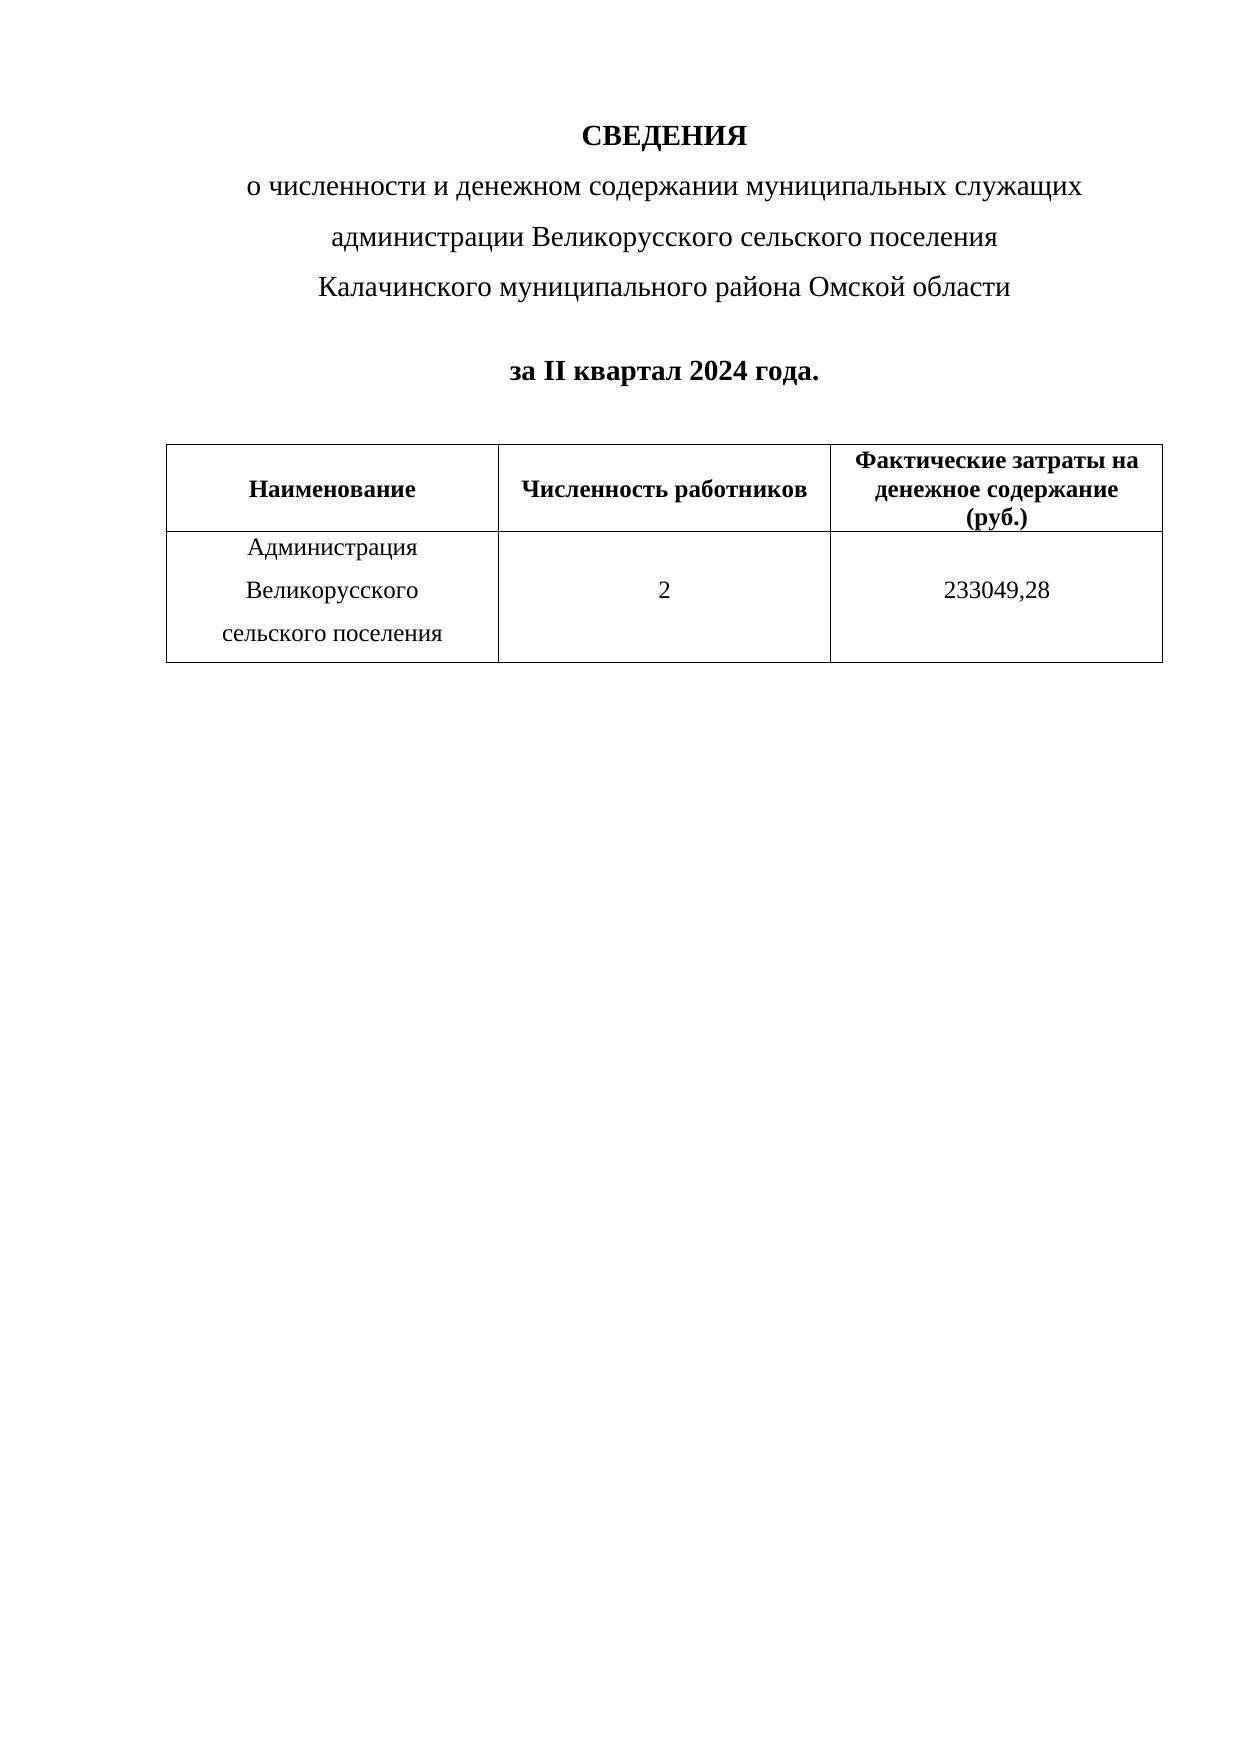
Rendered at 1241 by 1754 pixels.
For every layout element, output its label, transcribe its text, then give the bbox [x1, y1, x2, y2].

text СВЕДЕНИЯ [177, 118, 1152, 152]
table_cell 233049,28 [831, 532, 1162, 662]
text администрации Великорусского сельского поселения [177, 219, 1152, 252]
table_header Фактические затраты на денежное содержание (руб.) [831, 445, 1162, 531]
table_header Наименование [167, 445, 498, 531]
table_cell 2 [499, 532, 830, 662]
table_header Численность работников [499, 445, 830, 531]
table_cell Администрация Великорусского сельского поселения [167, 532, 498, 662]
text Калачинского муниципального района Омской области [177, 269, 1152, 303]
text за II квартал 2024 года. [177, 353, 1152, 386]
text о численности и денежном содержании муниципальных служащих [177, 168, 1152, 202]
